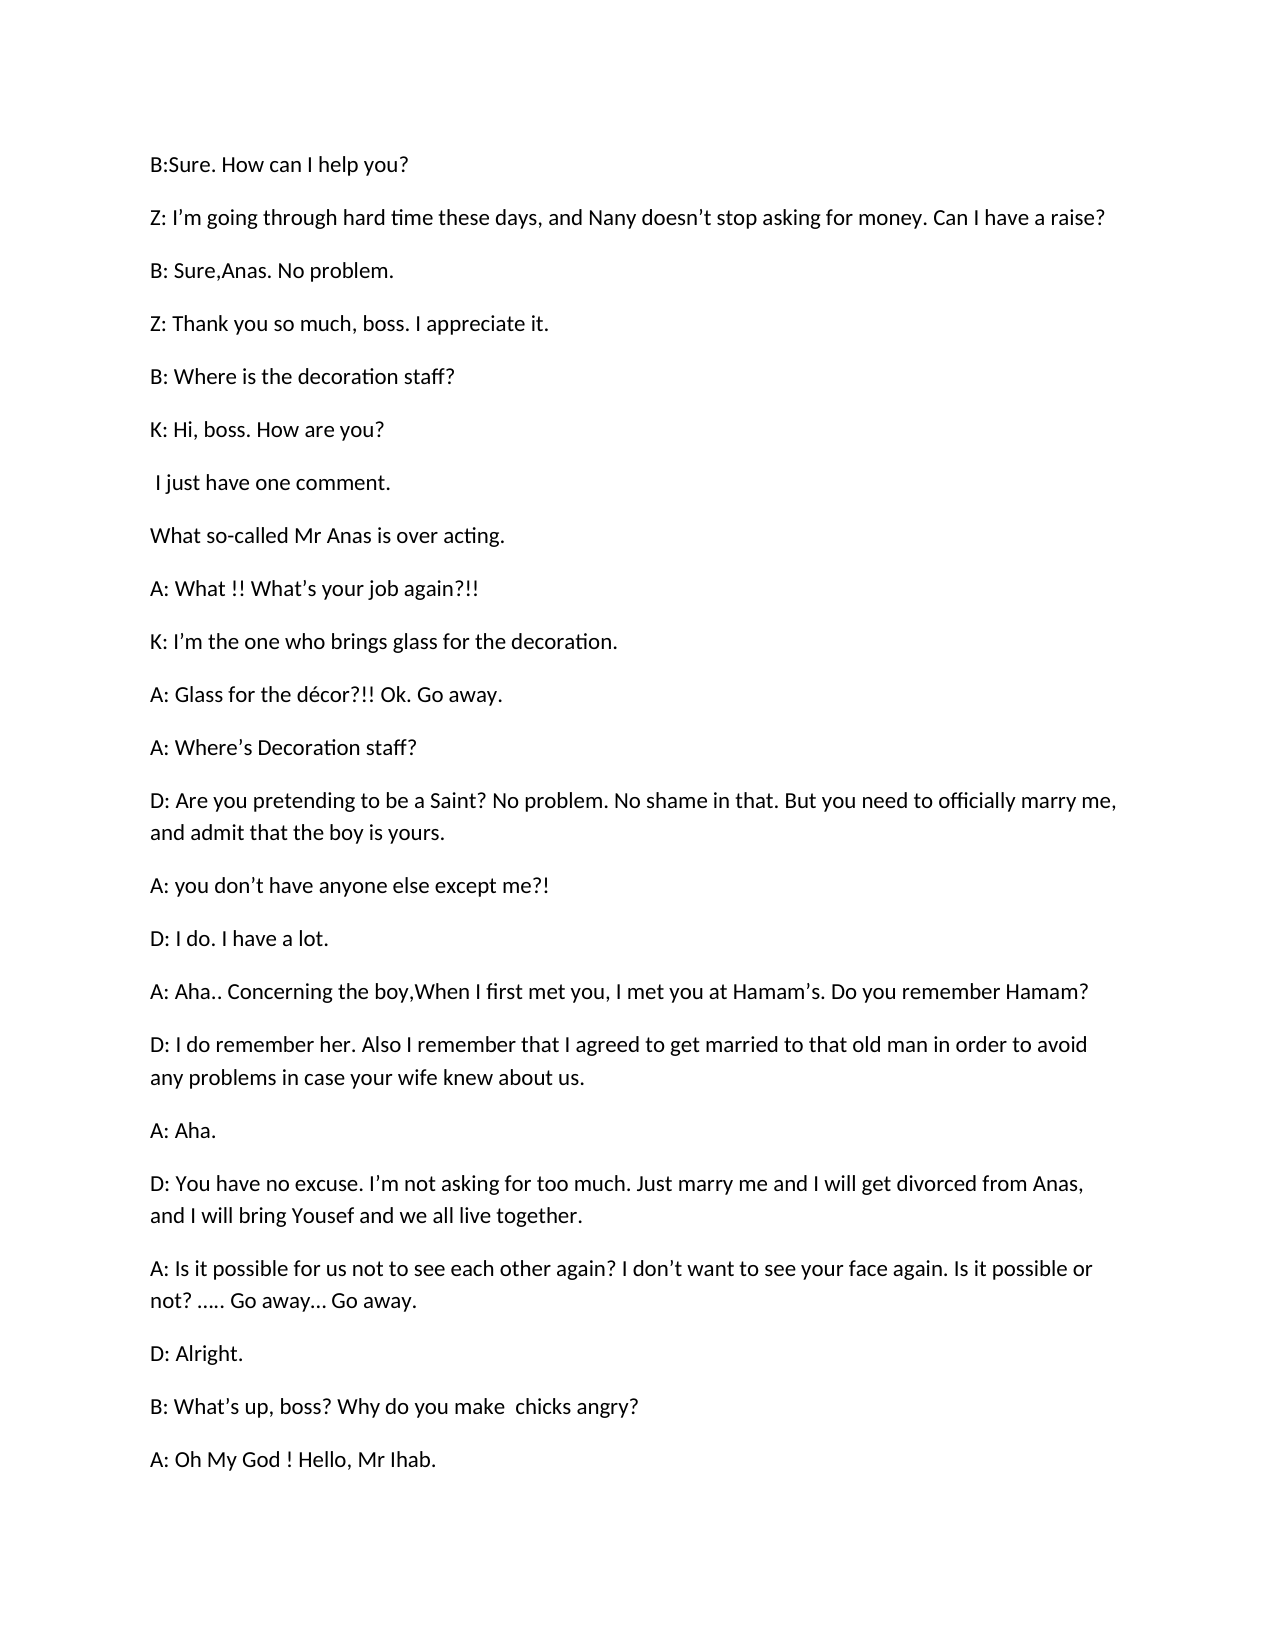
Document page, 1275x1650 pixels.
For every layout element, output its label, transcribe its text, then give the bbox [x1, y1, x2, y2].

text B: What’s up, boss? Why do you make chicks angry? [150, 1392, 1125, 1420]
text What so-called Mr Anas is over acting. [150, 521, 1125, 549]
text A: Is it possible for us not to see each other again? I don’t want to see your face again. Is it possible or not? ….. Go away… Go away. [150, 1254, 1125, 1314]
text K: I’m the one who brings glass for the decoration. [150, 627, 1125, 655]
text D: Alright. [150, 1339, 1125, 1367]
text A: Oh My God ! Hello, Mr Ihab. [150, 1445, 1125, 1473]
text D: You have no excuse. I’m not asking for too much. Just marry me and I will get divorced from Anas, and I will bring Yousef and we all live together. [150, 1169, 1125, 1229]
text A: Aha.. Concerning the boy,When I first met you, I met you at Hamam’s. Do you remember Hamam? [150, 977, 1125, 1006]
text A: Aha. [150, 1116, 1125, 1144]
text K: Hi, boss. How are you? [150, 415, 1125, 443]
text A: you don’t have anyone else except me?! [150, 871, 1125, 899]
text Z: I’m going through hard time these days, and Nany doesn’t stop asking for money. Can I have a raise? [150, 203, 1125, 231]
text D: I do remember her. Also I remember that I agreed to get married to that old man in order to avoid any problems in case your wife knew about us. [150, 1031, 1125, 1091]
text A: Where’s Decoration staff? [150, 733, 1125, 761]
text D: I do. I have a lot. [150, 924, 1125, 952]
text I just have one comment. [150, 468, 1125, 496]
text A: Glass for the décor?!! Ok. Go away. [150, 680, 1125, 708]
text Z: Thank you so much, boss. I appreciate it. [150, 309, 1125, 337]
text D: Are you pretending to be a Saint? No problem. No shame in that. But you need to officially marry me, and admit that the boy is yours. [150, 786, 1125, 846]
text B: Where is the decoration staff? [150, 362, 1125, 390]
text A: What !! What’s your job again?!! [150, 574, 1125, 602]
text B: Sure,Anas. No problem. [150, 256, 1125, 284]
text B:Sure. How can I help you? [150, 150, 1125, 178]
